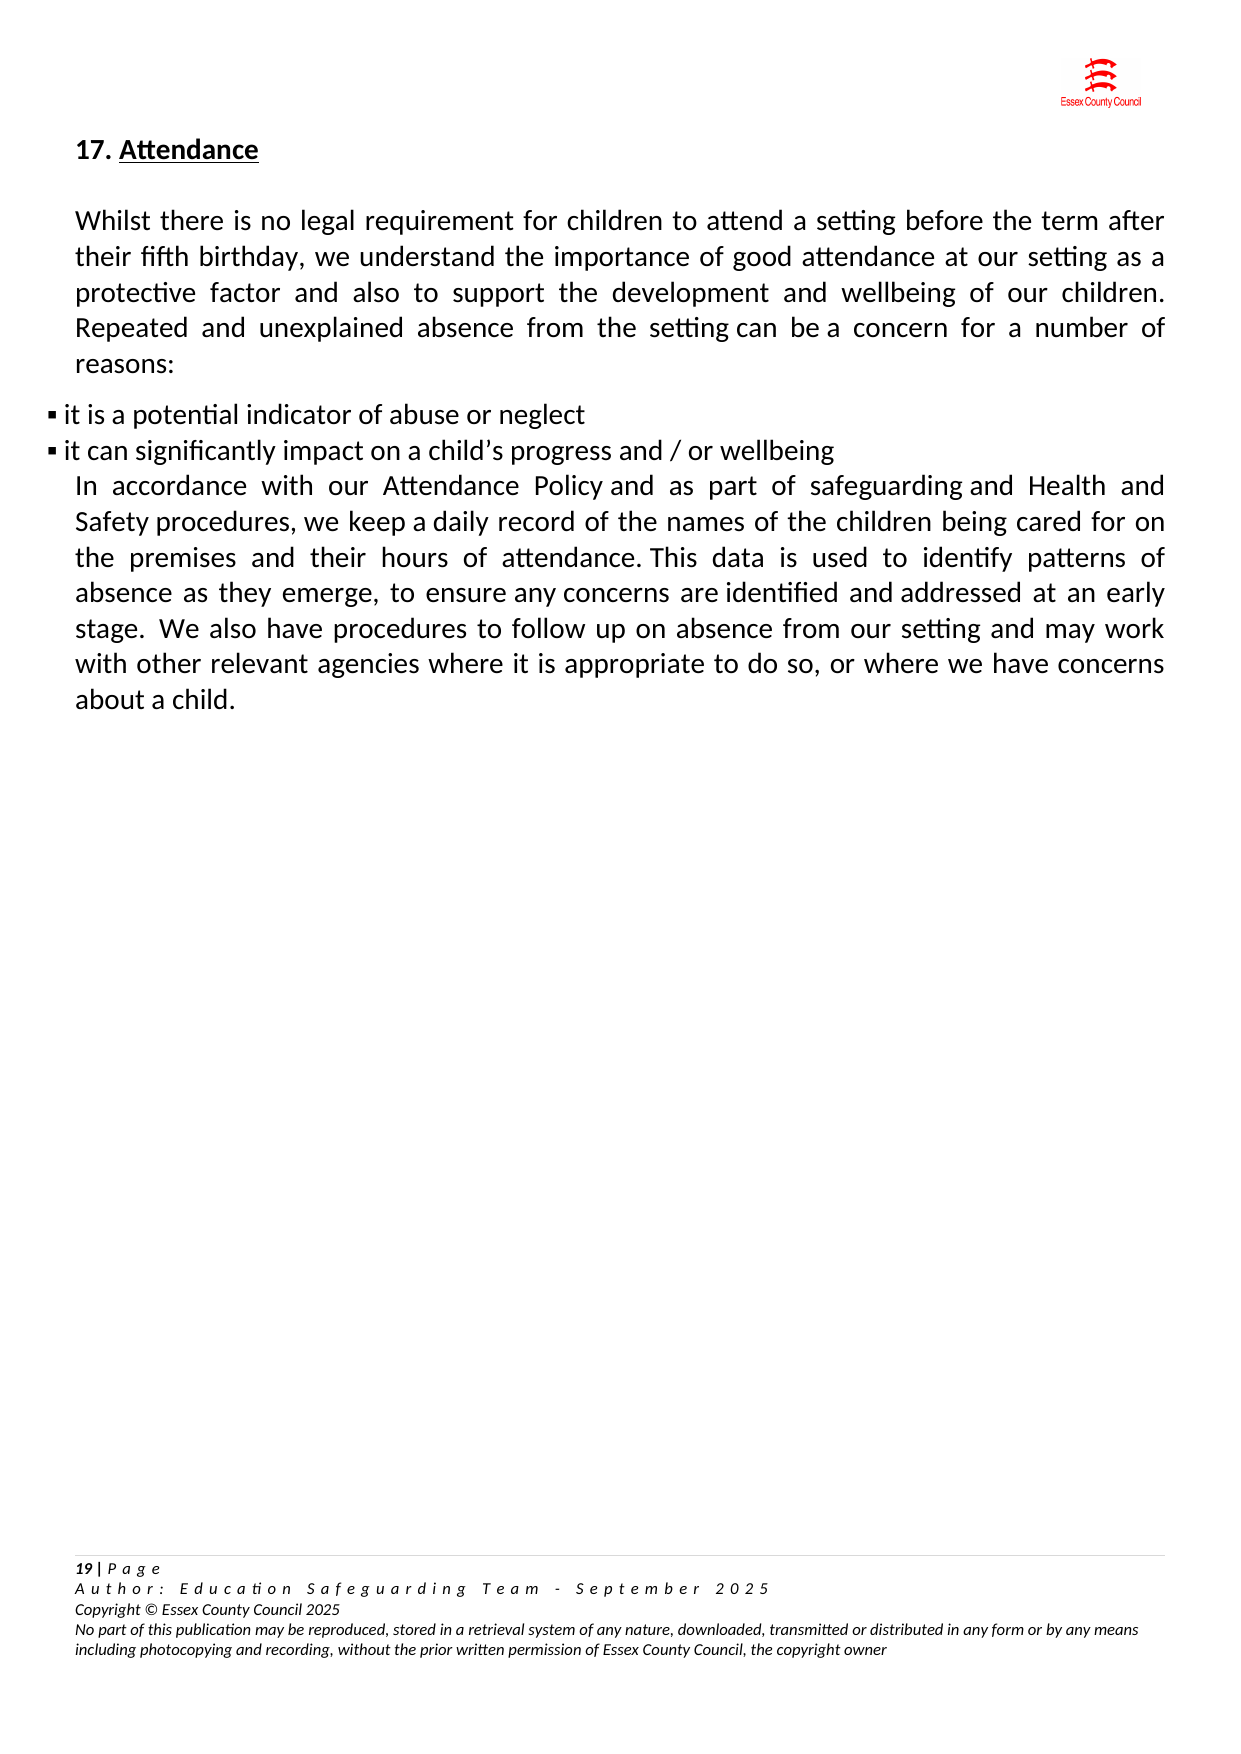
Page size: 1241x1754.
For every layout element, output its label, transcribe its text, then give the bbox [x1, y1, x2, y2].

picture [1061, 58, 1141, 108]
text ▪ it can significantly impact on a child’s progress and / or wellbeing [47, 432, 1165, 467]
text Whilst there is no legal requirement for children to attend a setting before the term after their fifth birthday, we understand the importance of good attendance at our setting as a protective factor and also to support the development and wellbeing of our children. Repeated and unexplained absence from the setting can be a concern for a number of reasons: [75, 202, 1165, 381]
text 17. Attendance [75, 131, 1165, 167]
text In accordance with our Attendance Policy and as part of safeguarding and Health and Safety procedures, we keep a daily record of the names of the children being cared for on the premises and their hours of attendance. This data is used to identify patterns of absence as they emerge, to ensure any concerns are identified and addressed at an early stage. We also have procedures to follow up on absence from our setting and may work with other relevant agencies where it is appropriate to do so, or where we have concerns about a child. [75, 467, 1165, 717]
text ▪ it is a potential indicator of abuse or neglect [47, 396, 1165, 432]
